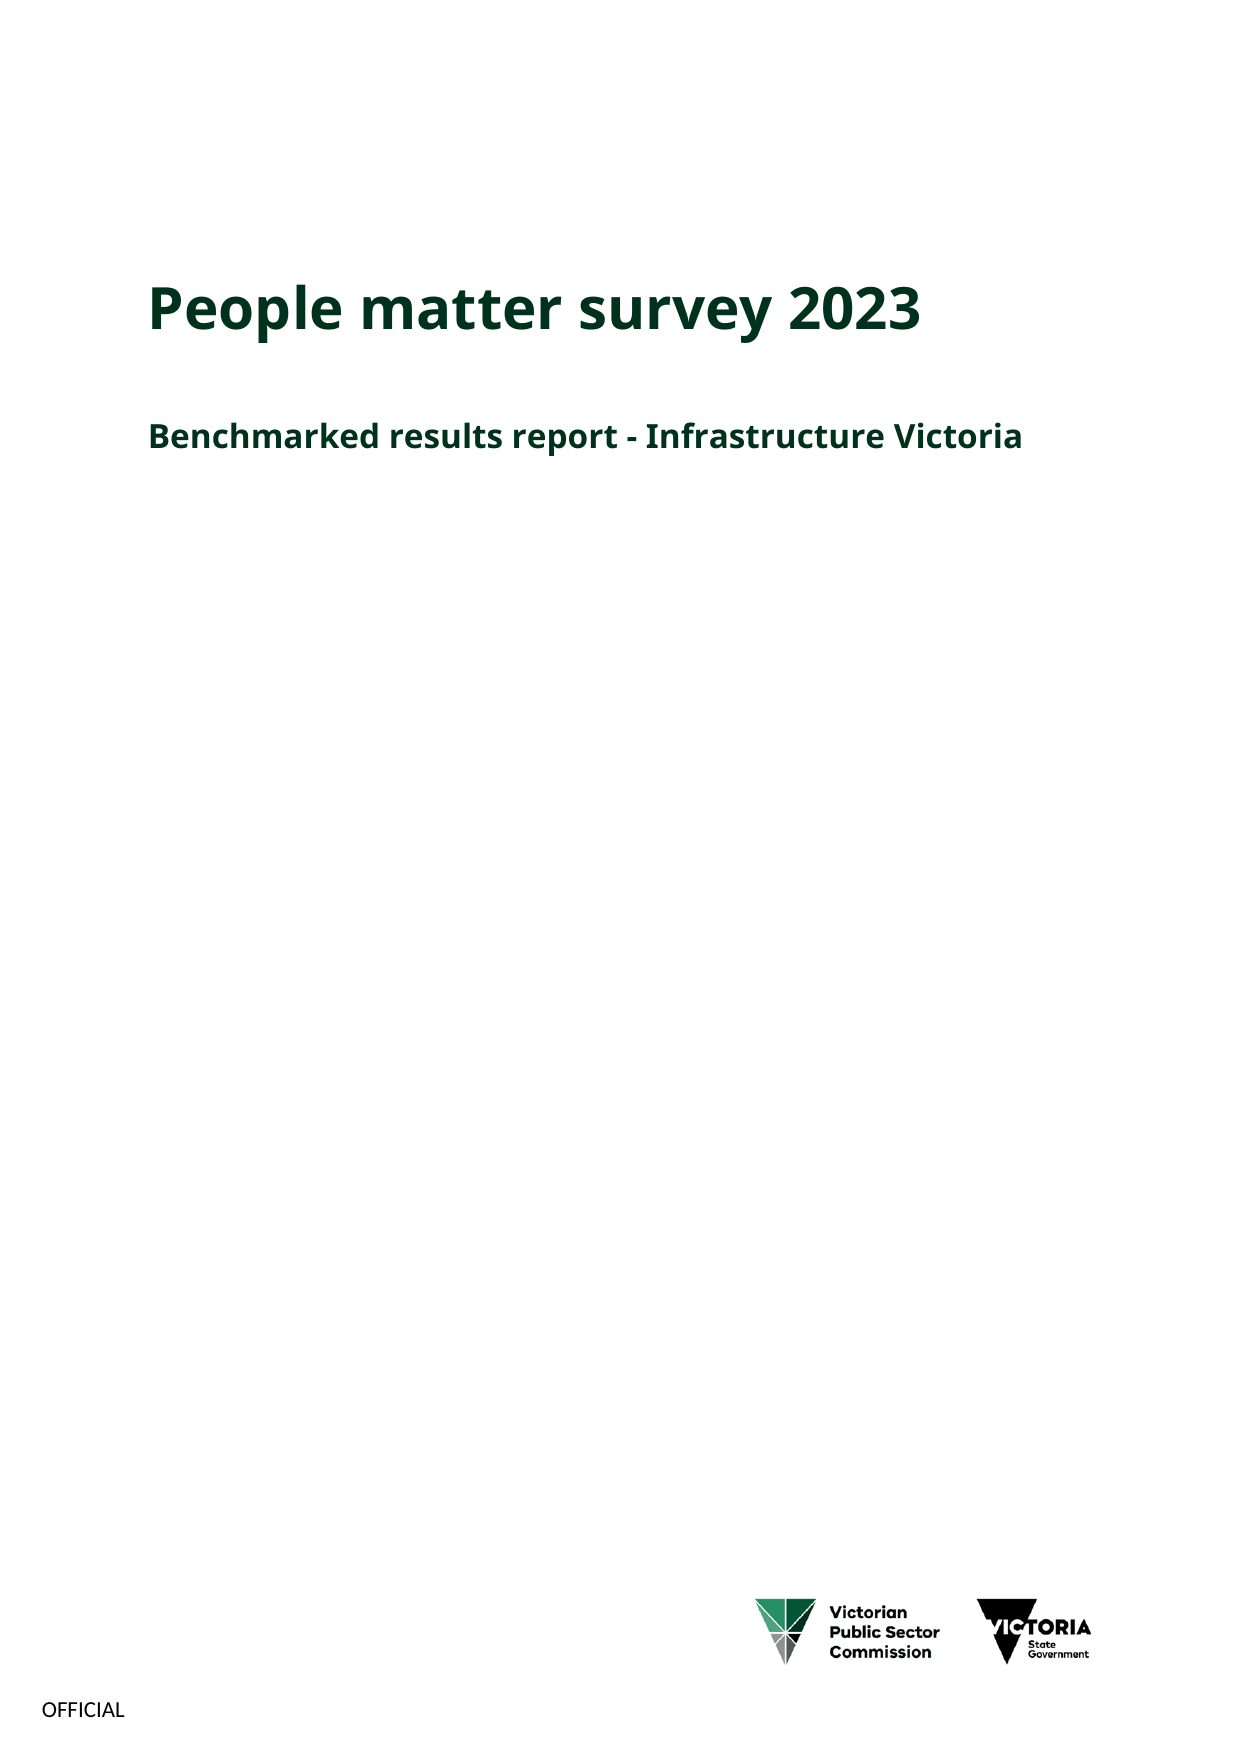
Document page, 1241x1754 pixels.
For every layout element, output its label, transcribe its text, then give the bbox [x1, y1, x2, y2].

picture [754, 1598, 1093, 1666]
title People matter survey 2023 [148, 267, 1092, 347]
subtitle Benchmarked results report - Infrastructure Victoria [148, 413, 1092, 458]
